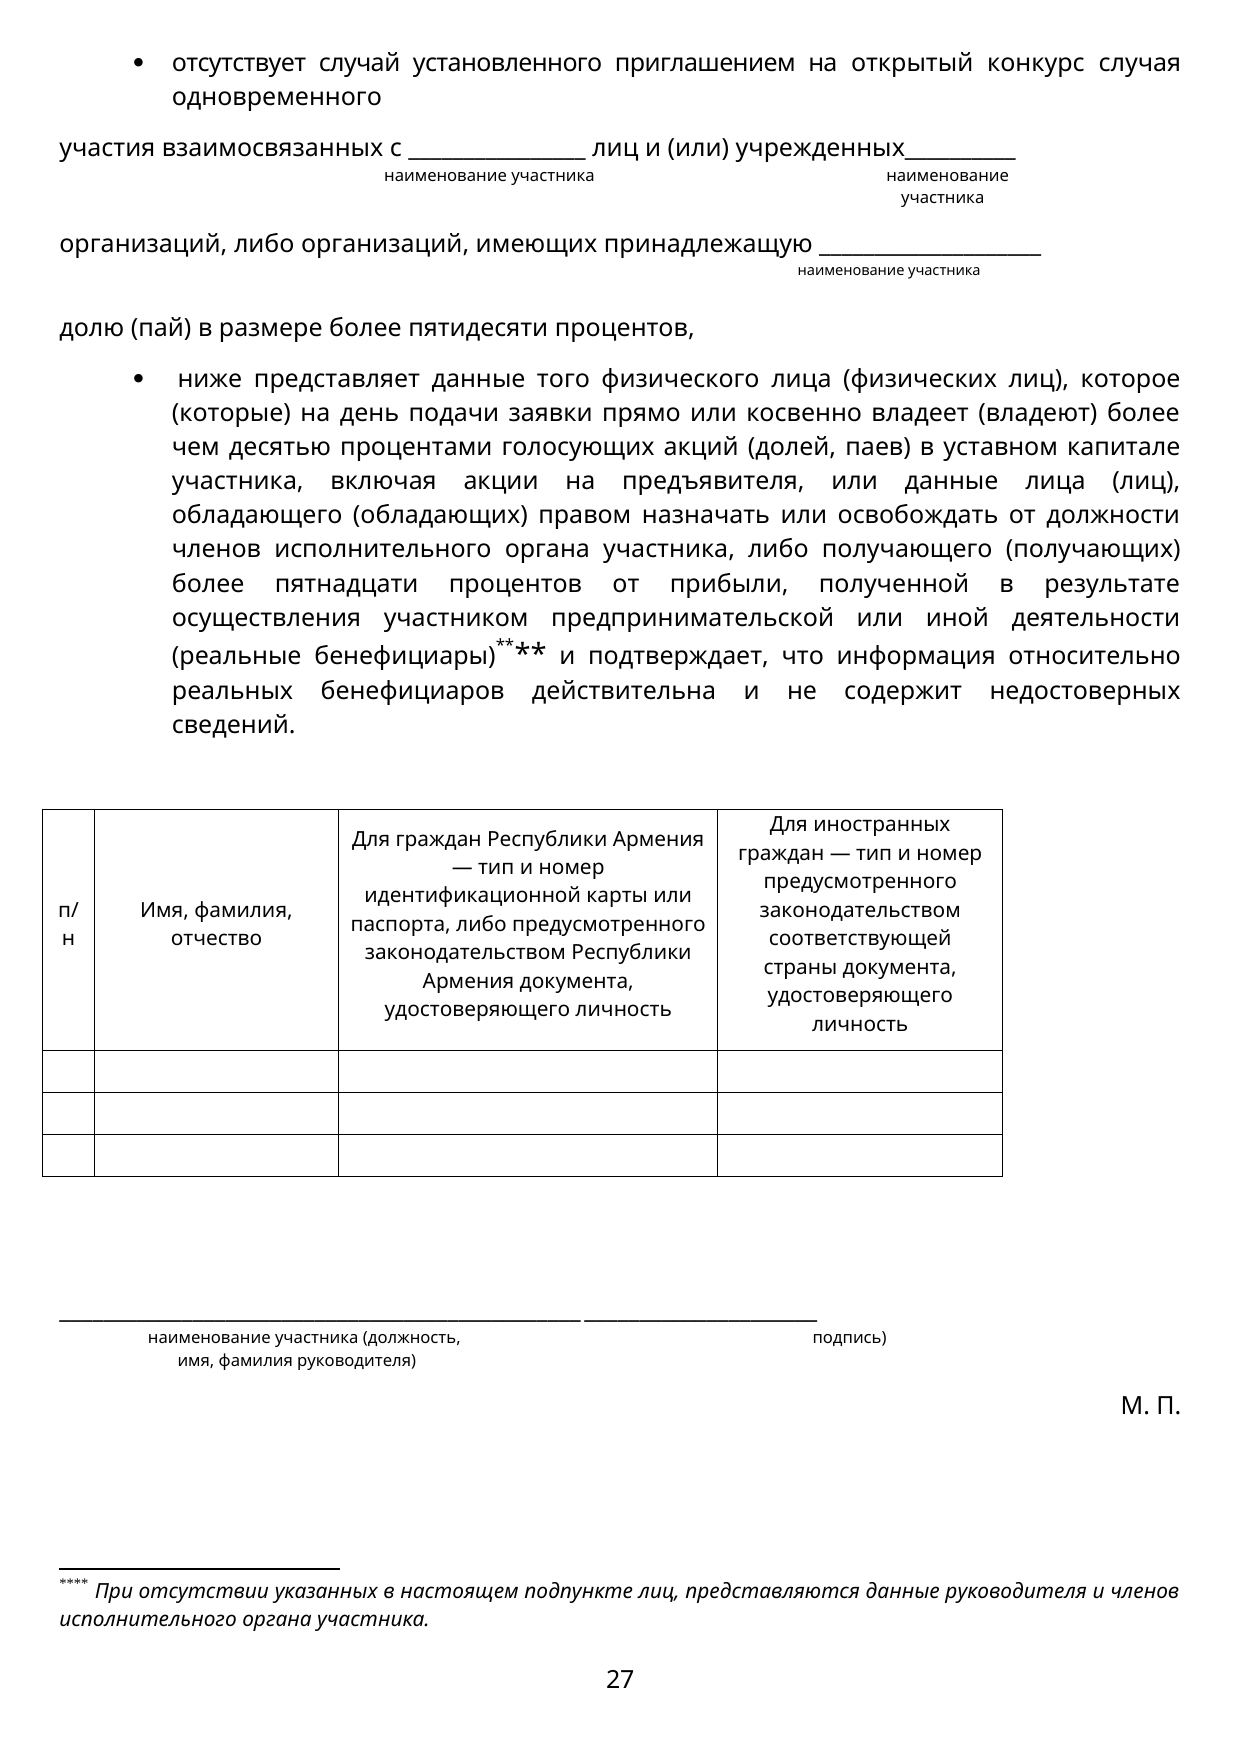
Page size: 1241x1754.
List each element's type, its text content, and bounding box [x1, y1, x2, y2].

text долю (пай) в размере более пятидесяти процентов, [59, 310, 1181, 344]
table_cell [43, 1051, 94, 1092]
text участия взаимосвязанных с ________________ лиц и (или) учрежденных__________ [59, 129, 1181, 163]
table_cell [95, 1051, 338, 1092]
table_header Для граждан Республики Армения — тип и номер идентификационной карты или паспорта, либо предусмотренного законодательством Республики Армения документа, удостоверяющего личность [339, 810, 717, 1049]
text наименование участника [797, 259, 1181, 293]
table_cell [339, 1135, 717, 1176]
table_cell [718, 1135, 1002, 1176]
table_cell [339, 1093, 717, 1133]
list отсутствует случай установленного приглашением на открытый конкурс случая одновременного [134, 44, 1181, 112]
table_header п/н [43, 810, 94, 1049]
table_cell [718, 1093, 1002, 1133]
text наименование участника наименование [384, 163, 1181, 186]
text имя, фамилия руководителя) [177, 1348, 1181, 1371]
table_cell [718, 1051, 1002, 1092]
table_cell [43, 1093, 94, 1133]
text М. П. [59, 1387, 1181, 1422]
table_cell [43, 1135, 94, 1176]
text организаций, либо организаций, имеющих принадлежащую ____________________ [59, 225, 1181, 259]
text _______________________________________________ _____________________ [59, 1291, 1181, 1325]
table_header Для иностранных граждан — тип и номер предусмотренного законодательством соответствующей страны документа, удостоверяющего личность [718, 810, 1002, 1049]
text участника [901, 186, 1181, 209]
table_cell [95, 1093, 338, 1133]
list ниже представляет данные того физического лица (физических лиц), которое (которые) на день подачи заявки прямо или косвенно владеет (владеют) более чем десятью процентами голосующих акций (долей, паев) в уставном капитале участника, включая акции на предъявителя, или данные лица (лиц), обладающего (обладающих) правом назначать или освобождать от должности членов исполнительного органа участника, либо получающего (получающих) более пятнадцати процентов от прибыли, полученной в результате осуществления участником предпринимательской или иной деятельности (реальные бенефициары)** и подтверждает, что информация относительно реальных бенефициаров действительна и не содержит недостоверных сведений. [134, 361, 1181, 741]
table_cell [339, 1051, 717, 1092]
table_header Имя, фамилия, отчество [95, 810, 338, 1049]
table_cell [95, 1135, 338, 1176]
text наименование участника (должность, подпись) [148, 1325, 1181, 1348]
